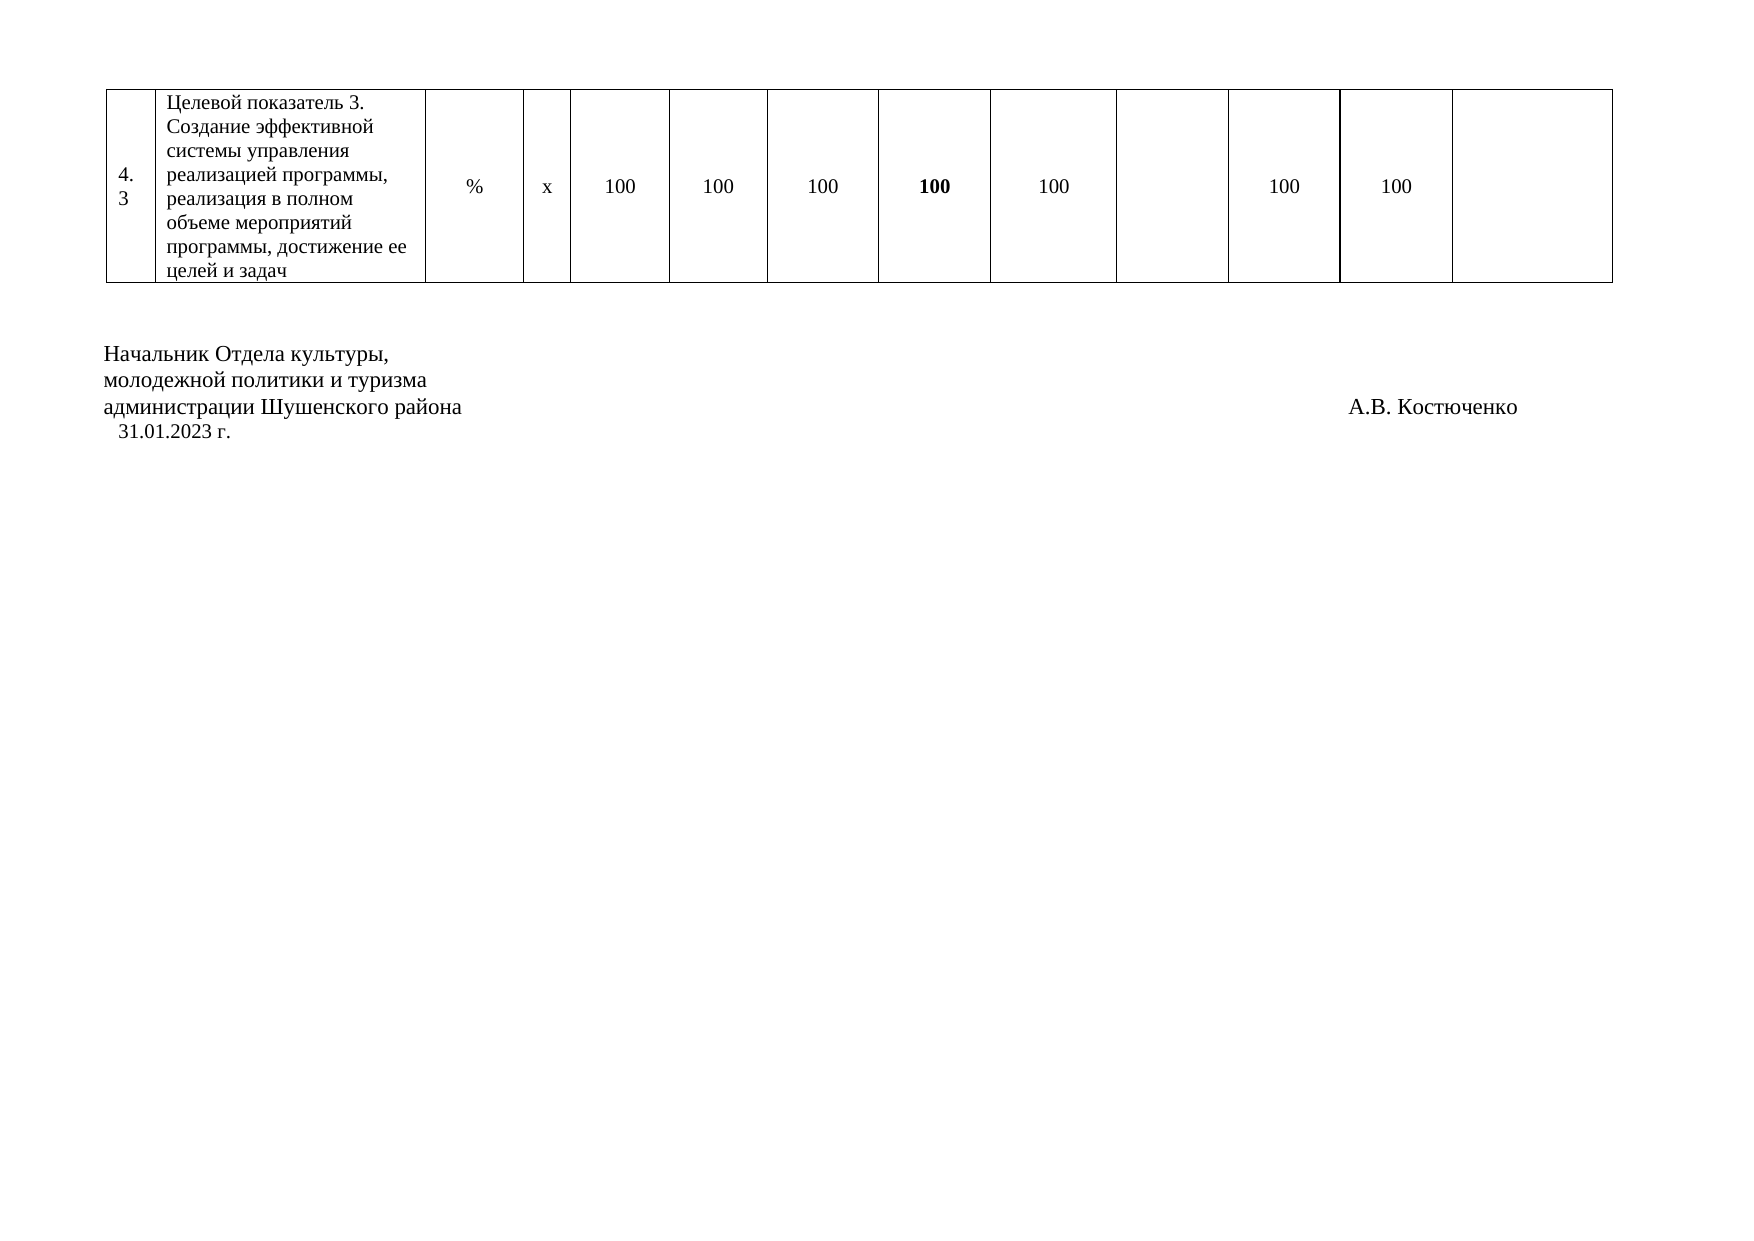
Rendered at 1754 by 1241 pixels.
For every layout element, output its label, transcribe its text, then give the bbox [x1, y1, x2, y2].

table_cell 100 [1341, 90, 1452, 282]
table_cell Целевой показатель 3. Создание эффективной системы управления реализацией программы, реализация в полном объеме мероприятий программы, достижение ее целей и задач [156, 90, 425, 282]
table_cell [1453, 90, 1612, 282]
table_cell 100 [670, 90, 767, 282]
text Начальник Отдела культуры, [103, 340, 1624, 366]
text 31.01.2023 г. [118, 419, 1624, 443]
text администрации Шушенского района А.В. Костюченко [103, 393, 1624, 419]
table_cell [1117, 90, 1228, 282]
table_cell 100 [571, 90, 669, 282]
table_cell х [524, 90, 570, 282]
table_cell 100 [768, 90, 878, 282]
table_cell 4.3 [107, 90, 155, 282]
text молодежной политики и туризма [103, 366, 1624, 393]
table_cell 100 [879, 90, 990, 282]
table_cell 100 [991, 90, 1116, 282]
table_cell 100 [1229, 90, 1339, 282]
table_cell % [426, 90, 523, 282]
